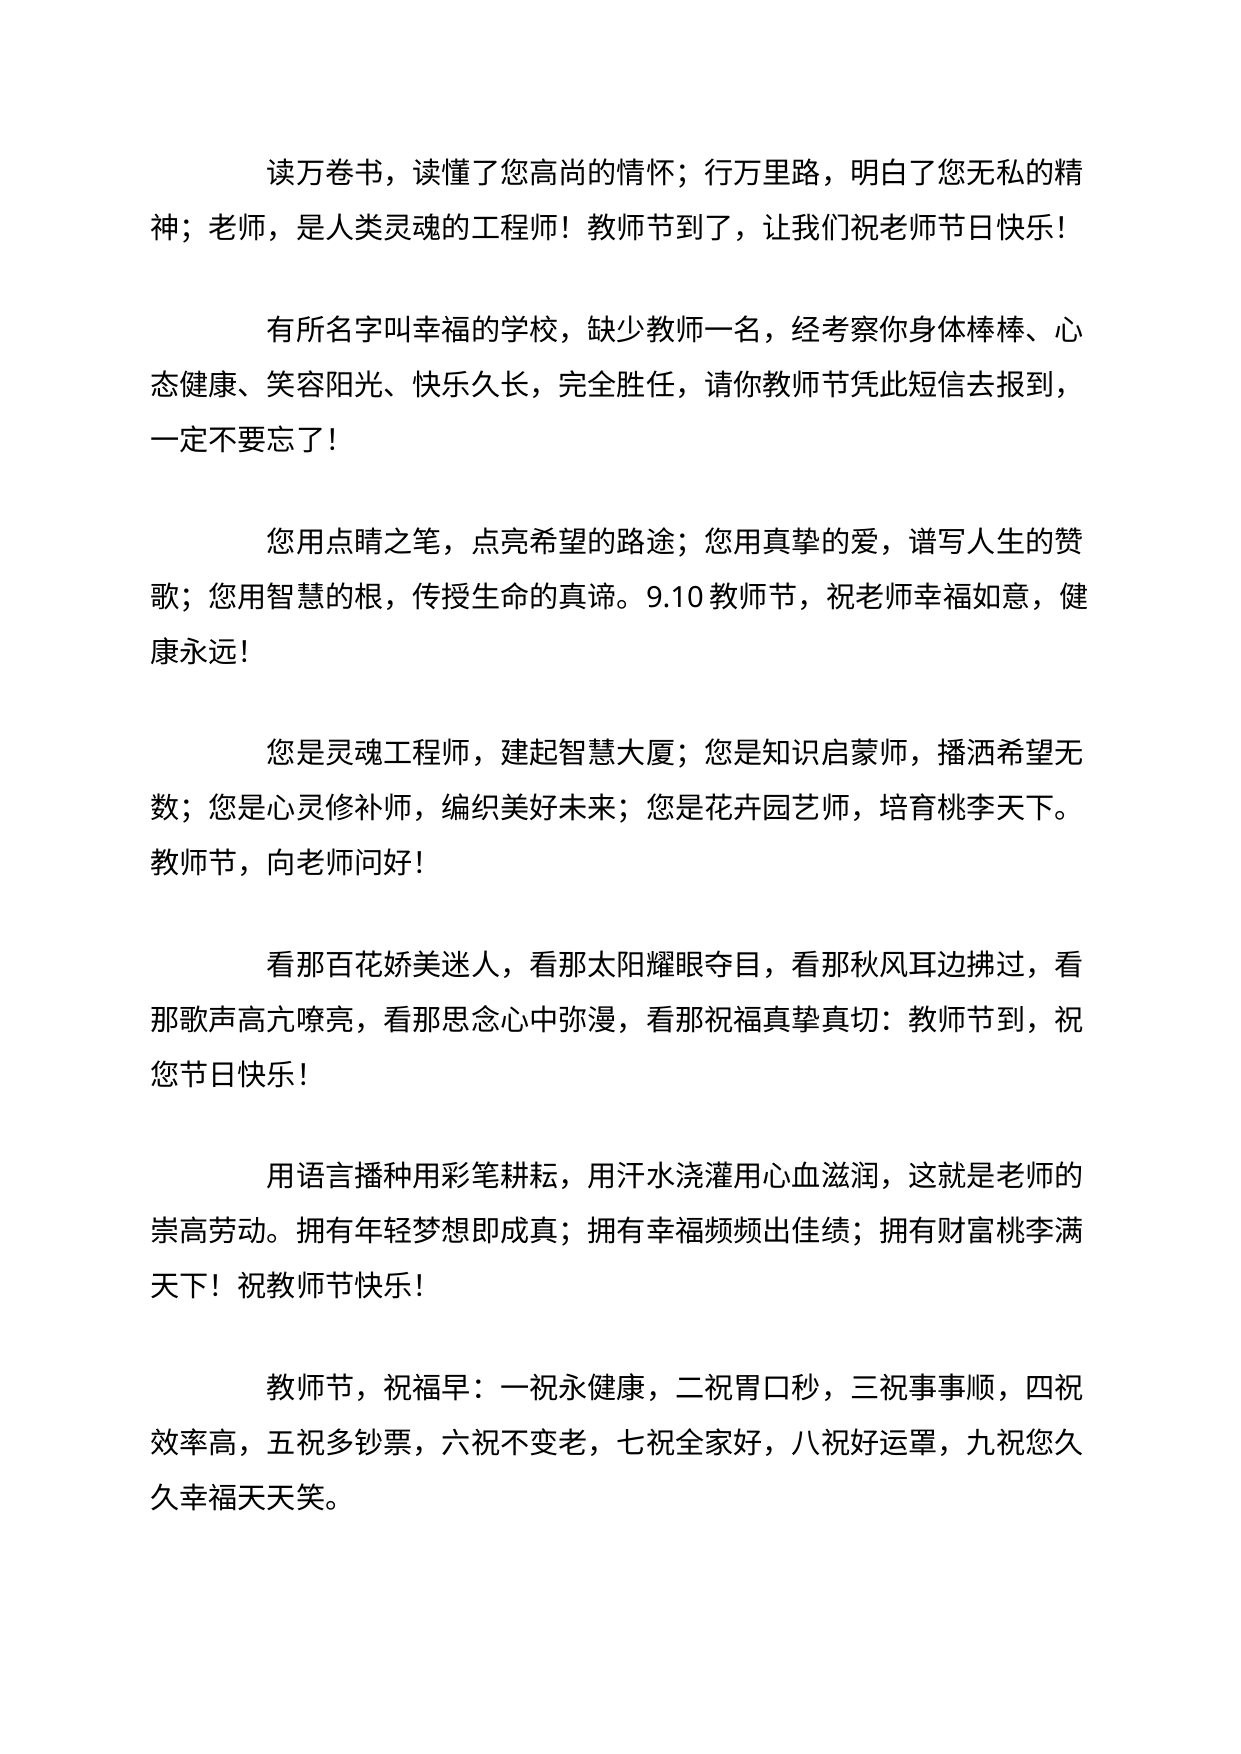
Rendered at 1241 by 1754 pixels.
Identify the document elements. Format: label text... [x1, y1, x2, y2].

text 读万卷书，读懂了您高尚的情怀；行万里路，明白了您无私的精神；老师，是人类灵魂的工程师！教师节到了，让我们祝老师节日快乐！ [150, 150, 1090, 247]
text 您用点睛之笔，点亮希望的路途；您用真挚的爱，谱写人生的赞歌；您用智慧的根，传授生命的真谛。9.10教师节，祝老师幸福如意，健康永远！ [150, 518, 1090, 670]
text 有所名字叫幸福的学校，缺少教师一名，经考察你身体棒棒、心态健康、笑容阳光、快乐久长，完全胜任，请你教师节凭此短信去报到，一定不要忘了！ [150, 307, 1090, 459]
text 教师节，祝福早：一祝永健康，二祝胃口秒，三祝事事顺，四祝效率高，五祝多钞票，六祝不变老，七祝全家好，八祝好运罩，九祝您久久幸福天天笑。 [150, 1364, 1090, 1517]
text 用语言播种用彩笔耕耘，用汗水浇灌用心血滋润，这就是老师的崇高劳动。拥有年轻梦想即成真；拥有幸福频频出佳绩；拥有财富桃李满天下！祝教师节快乐！ [150, 1153, 1090, 1305]
text 您是灵魂工程师，建起智慧大厦；您是知识启蒙师，播洒希望无数；您是心灵修补师，编织美好未来；您是花卉园艺师，培育桃李天下。教师节，向老师问好！ [150, 730, 1090, 882]
text 看那百花娇美迷人，看那太阳耀眼夺目，看那秋风耳边拂过，看那歌声高亢嘹亮，看那思念心中弥漫，看那祝福真挚真切：教师节到，祝您节日快乐！ [150, 941, 1090, 1093]
